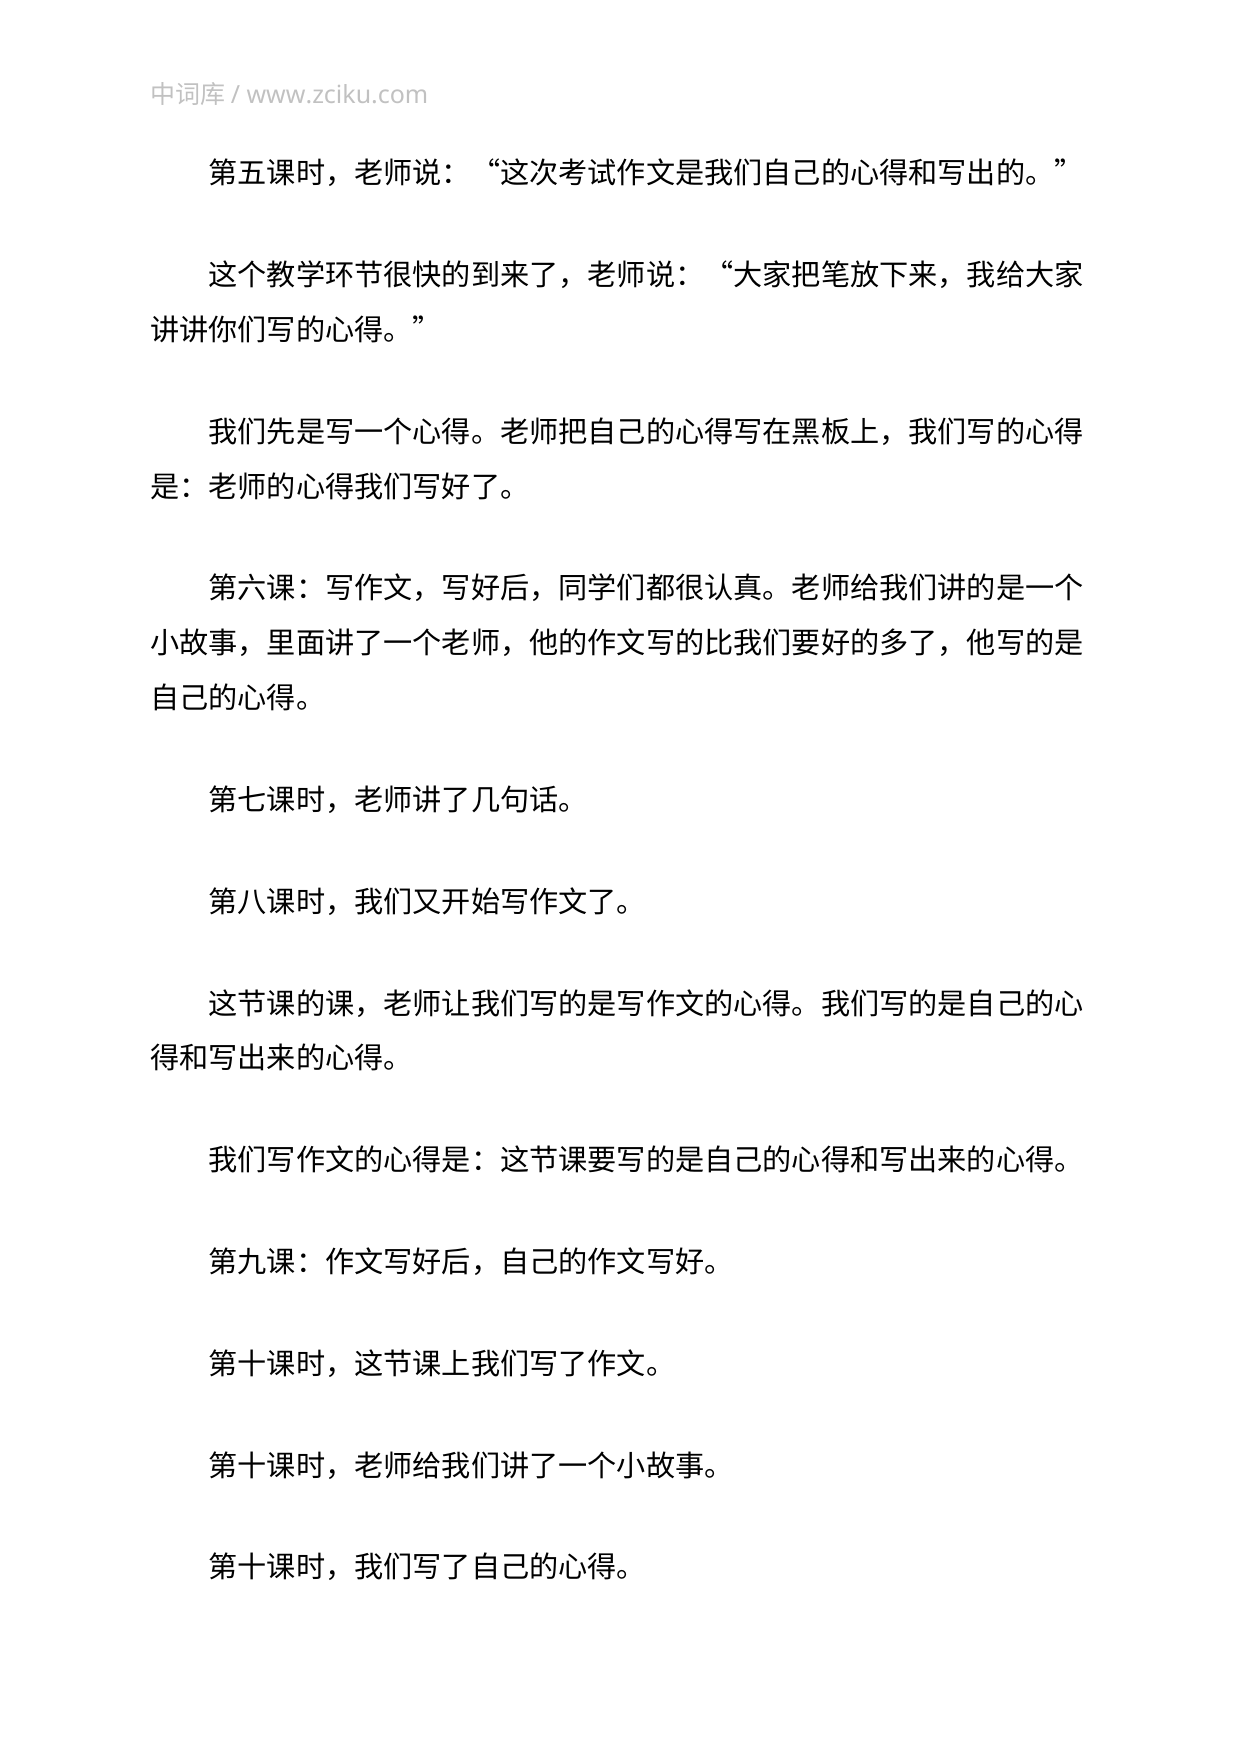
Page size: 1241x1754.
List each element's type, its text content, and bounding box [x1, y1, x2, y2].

text 第九课：作文写好后，自己的作文写好。 [150, 1239, 1090, 1281]
text 这个教学环节很快的到来了，老师说：“大家把笔放下来，我给大家讲讲你们写的心得。” [150, 252, 1090, 349]
text 我们写作文的心得是：这节课要写的是自己的心得和写出来的心得。 [150, 1137, 1090, 1179]
text 第五课时，老师说：“这次考试作文是我们自己的心得和写出的。” [150, 150, 1090, 192]
text 第十课时，这节课上我们写了作文。 [150, 1340, 1090, 1383]
text 第八课时，我们又开始写作文了。 [150, 878, 1090, 921]
text 第七课时，老师讲了几句话。 [150, 777, 1090, 819]
text 第十课时，老师给我们讲了一个小故事。 [150, 1442, 1090, 1484]
text 这节课的课，老师让我们写的是写作文的心得。我们写的是自己的心得和写出来的心得。 [150, 980, 1090, 1077]
text 第十课时，我们写了自己的心得。 [150, 1544, 1090, 1586]
text 第六课：写作文，写好后，同学们都很认真。老师给我们讲的是一个小故事，里面讲了一个老师，他的作文写的比我们要好的多了，他写的是自己的心得。 [150, 565, 1090, 717]
text 我们先是写一个心得。老师把自己的心得写在黑板上，我们写的心得是：老师的心得我们写好了。 [150, 408, 1090, 506]
